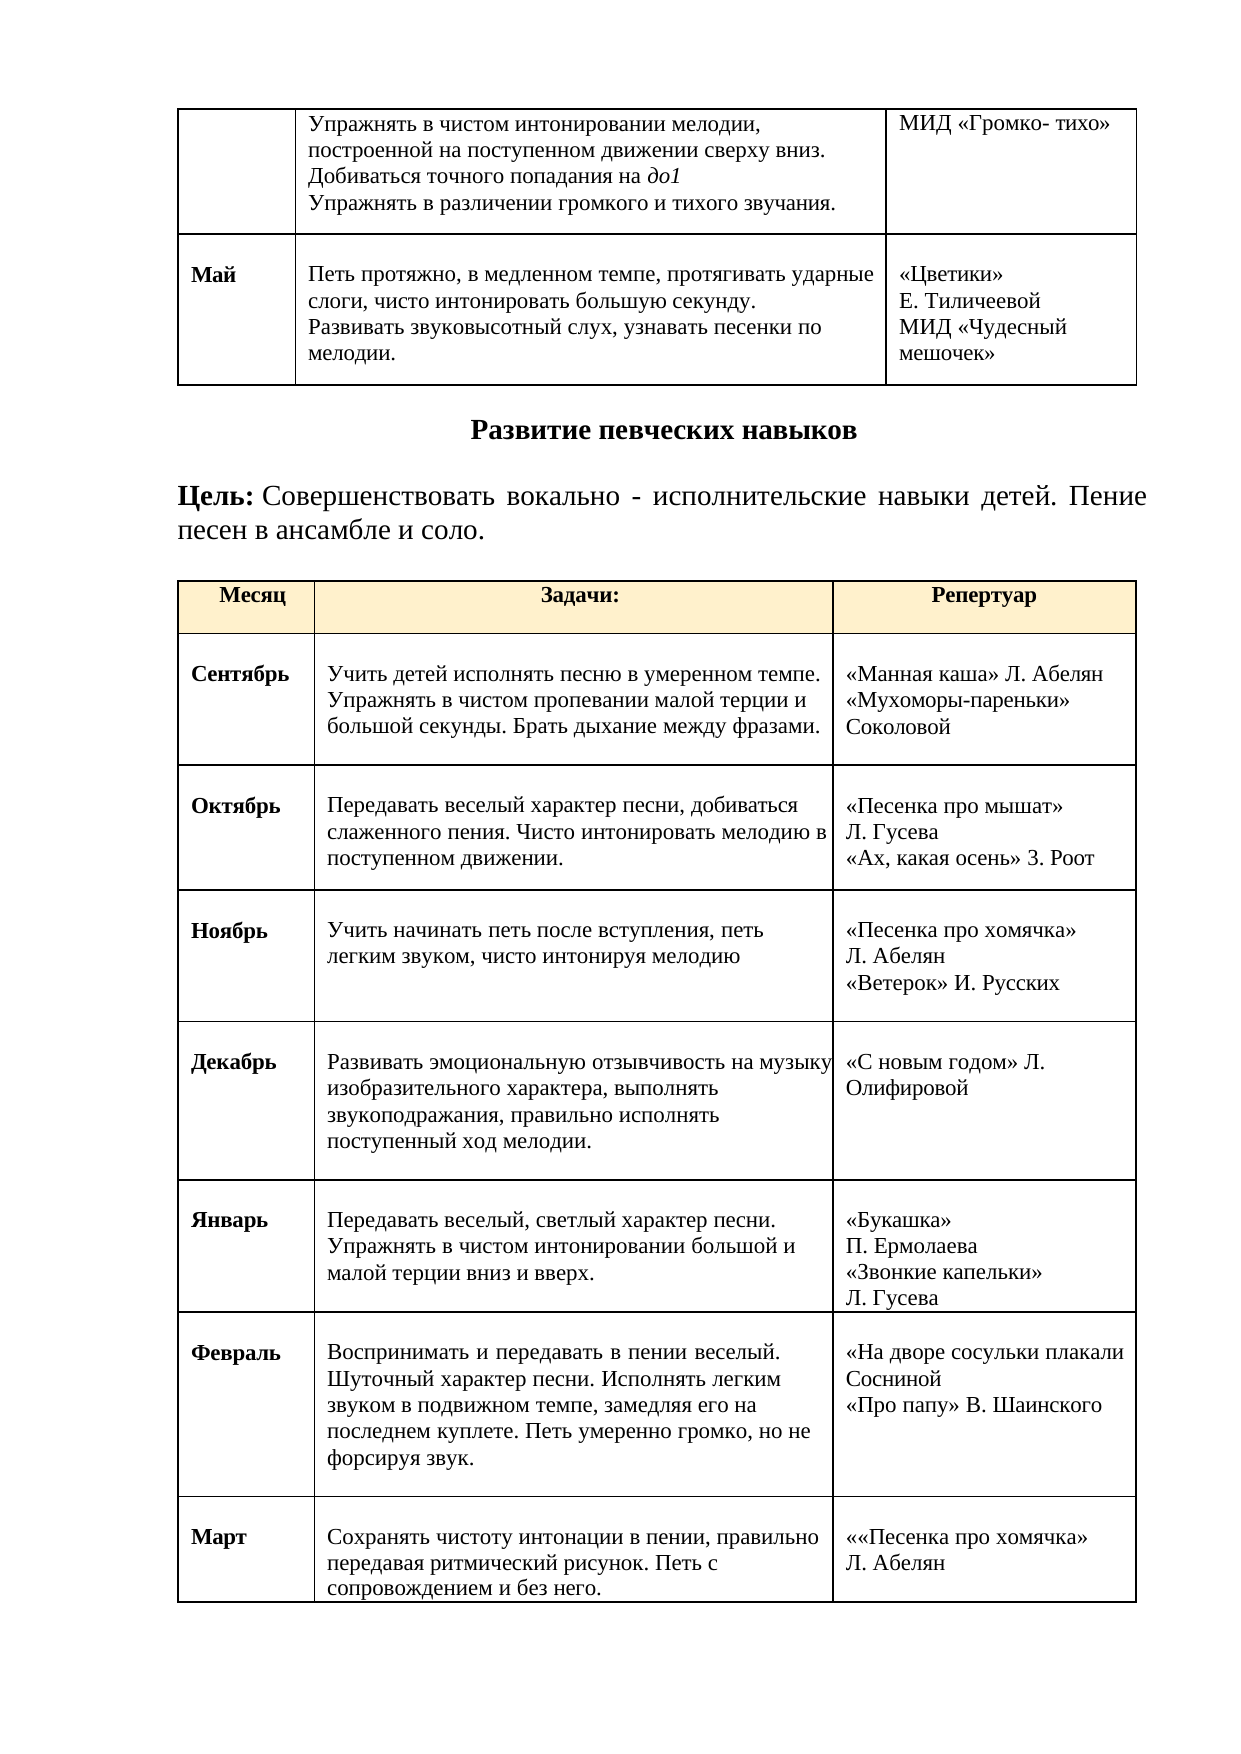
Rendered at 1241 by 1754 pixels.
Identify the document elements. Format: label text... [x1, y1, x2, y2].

table_cell Сентябрь [179, 634, 314, 764]
table_cell «Цветики» Е. Тиличеевой МИД «Чудесный мешочек» [887, 235, 1136, 384]
table_cell Март [179, 1497, 314, 1601]
table_header Месяц [179, 582, 314, 633]
table_cell «Песенка про хомячка» Л. Абелян «Ветерок» И. Русских [834, 891, 1135, 1021]
table_cell Октябрь [179, 766, 314, 889]
table_cell Передавать веселый характер песни, добиваться слаженного пения. Чисто интонировать мелодию в поступенном движении. [315, 766, 832, 889]
table_cell Развивать эмоциональную отзывчивость на музыку изобразительного характера, выполнять звукоподражания, правильно исполнять поступенный ход мелодии. [315, 1022, 832, 1179]
table_cell Май [179, 235, 295, 384]
table_cell «Манная каша» Л. Абелян «Мухоморы-пареньки» Соколовой [834, 634, 1135, 764]
table_cell Сохранять чистоту интонации в пении, правильно передавая ритмический рисунок. Петь с сопровождением и без него. [315, 1497, 832, 1601]
subtitle Развитие певческих навыков [470, 412, 1181, 446]
table_cell «Букашка» П. Ермолаева «Звонкие капельки» Л. Гусева [834, 1181, 1135, 1311]
table_cell Учить детей исполнять песню в умеренном темпе. Упражнять в чистом пропевании малой терции и большой секунды. Брать дыхание между фразами. [315, 634, 832, 764]
text Цель: Совершенствовать вокально - исполнительские навыки детей. Пение песен в ансамбле и соло. [177, 478, 1181, 546]
table_cell Декабрь [179, 1022, 314, 1179]
table_cell Ноябрь [179, 891, 314, 1021]
table_cell Воспринимать и передавать в пении веселый. Шуточный характер песни. Исполнять легким звуком в подвижном темпе, замедляя его на последнем куплете. Петь умеренно громко, но не форсируя звук. [315, 1313, 832, 1496]
table_cell Петь протяжно, в медленном темпе, протягивать ударные слоги, чисто интонировать большую секунду. Развивать звуковысотный слух, узнавать песенки по мелодии. [296, 235, 885, 384]
table_cell Передавать веселый, светлый характер песни. Упражнять в чистом интонировании большой и малой терции вниз и вверх. [315, 1181, 832, 1311]
table_cell ««Песенка про хомячка» Л. Абелян [834, 1497, 1135, 1601]
table_header Упражнять в чистом интонировании мелодии, построенной на поступенном движении сверху вниз. Добиваться точного попадания на до1 Упражнять в различении громкого и тихого звучания. [296, 110, 885, 233]
table_cell Учить начинать петь после вступления, петь легким звуком, чисто интонируя мелодию [315, 891, 832, 1021]
table_header [179, 110, 295, 233]
table_header Задачи: [315, 582, 832, 633]
table_cell «Песенка про мышат» Л. Гусева «Ах, какая осень» 3. Роот [834, 766, 1135, 889]
table_cell «С новым годом» Л. Олифировой [834, 1022, 1135, 1179]
table_header МИД «Громко- тихо» [887, 110, 1136, 233]
table_cell «На дворе сосульки плакали Сосниной «Про папу» В. Шаинского [834, 1313, 1135, 1496]
table_cell Январь [179, 1181, 314, 1311]
table_header Репертуар [834, 582, 1135, 633]
table_cell Февраль [179, 1313, 314, 1496]
